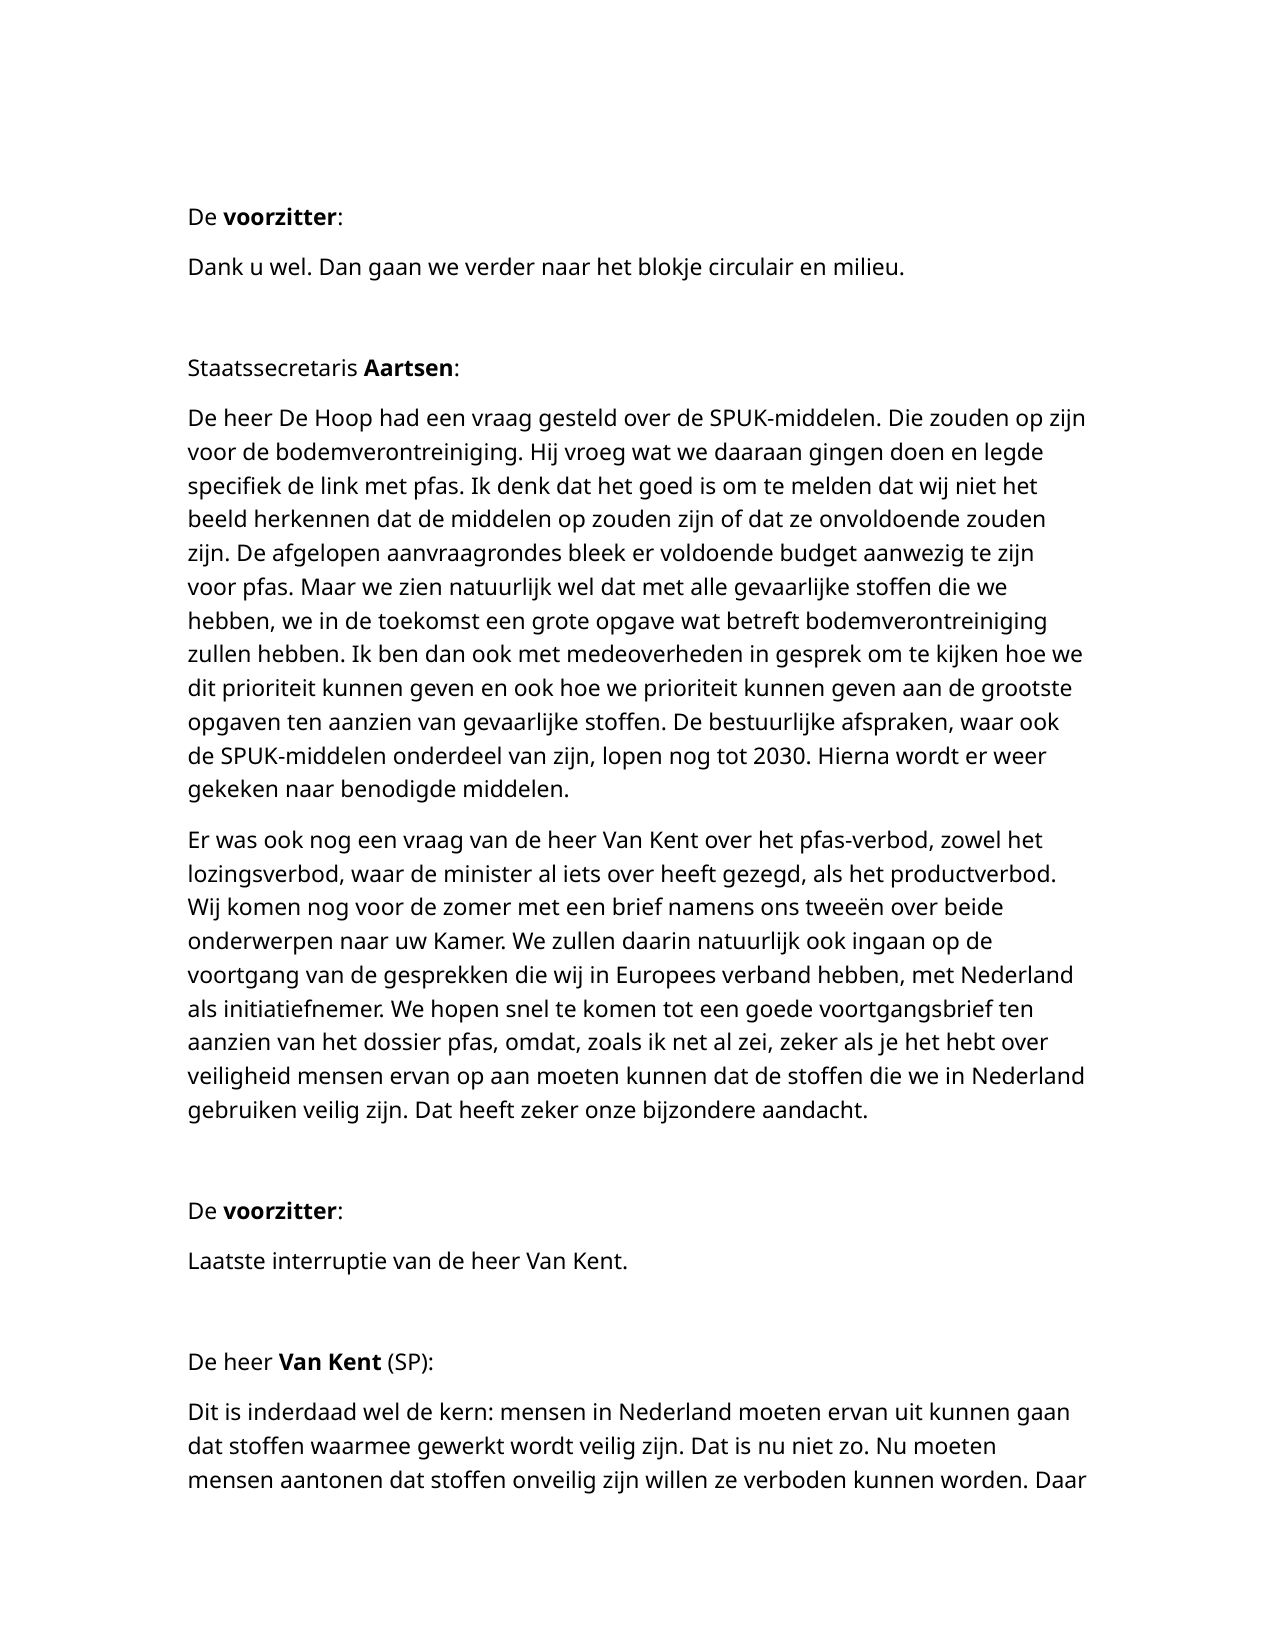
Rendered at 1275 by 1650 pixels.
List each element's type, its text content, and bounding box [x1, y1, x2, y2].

text De voorzitter: [187, 200, 1087, 232]
text De heer De Hoop had een vraag gesteld over de SPUK-middelen. Die zouden op zijn voor de bodemverontreiniging. Hij vroeg wat we daaraan gingen doen en legde specifiek de link met pfas. Ik denk dat het goed is om te melden dat wij niet het beeld herkennen dat de middelen op zouden zijn of dat ze onvoldoende zouden zijn. De afgelopen aanvraagrondes bleek er voldoende budget aanwezig te zijn voor pfas. Maar we zien natuurlijk wel dat met alle gevaarlijke stoffen die we hebben, we in de toekomst een grote opgave wat betreft bodemverontreiniging zullen hebben. Ik ben dan ook met medeoverheden in gesprek om te kijken hoe we dit prioriteit kunnen geven en ook hoe we prioriteit kunnen geven aan de grootste opgaven ten aanzien van gevaarlijke stoffen. De bestuurlijke afspraken, waar ook de SPUK-middelen onderdeel van zijn, lopen nog tot 2030. Hierna wordt er weer gekeken naar benodigde middelen. [187, 402, 1087, 804]
text De voorzitter: [187, 1194, 1087, 1226]
text Dank u wel. Dan gaan we verder naar het blokje circulair en milieu. [187, 251, 1087, 282]
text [187, 1396, 1087, 1495]
text Laatste interruptie van de heer Van Kent. [187, 1245, 1087, 1276]
text Staatssecretaris Aartsen: [187, 352, 1087, 383]
text De heer Van Kent (SP): [187, 1346, 1087, 1377]
text Er was ook nog een vraag van de heer Van Kent over het pfas-verbod, zowel het lozingsverbod, waar de minister al iets over heeft gezegd, als het productverbod. Wij komen nog voor de zomer met een brief namens ons tweeën over beide onderwerpen naar uw Kamer. We zullen daarin natuurlijk ook ingaan op de voortgang van de gesprekken die wij in Europees verband hebben, met Nederland als initiatiefnemer. We hopen snel te komen tot een goede voortgangsbrief ten aanzien van het dossier pfas, omdat, zoals ik net al zei, zeker als je het hebt over veiligheid mensen ervan op aan moeten kunnen dat de stoffen die we in Nederland gebruiken veilig zijn. Dat heeft zeker onze bijzondere aandacht. [187, 824, 1087, 1125]
